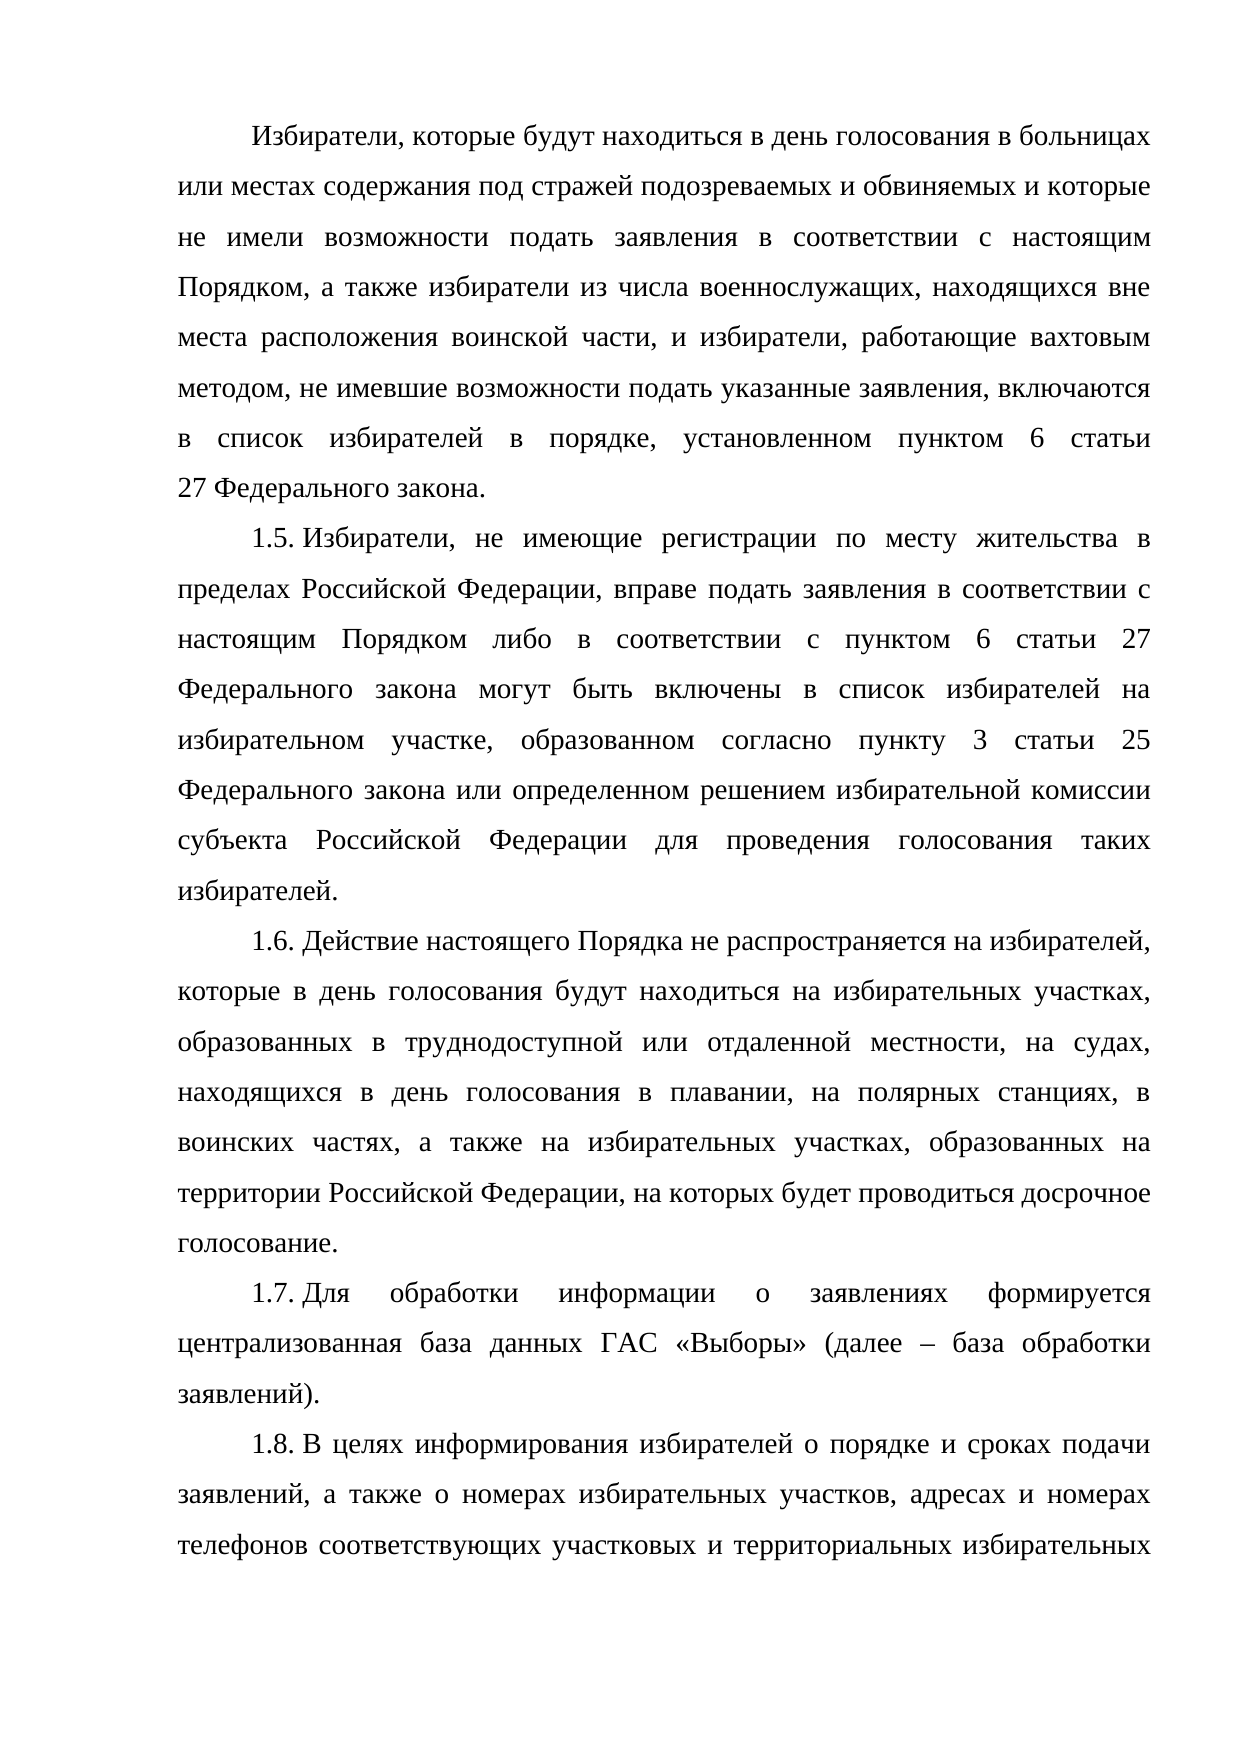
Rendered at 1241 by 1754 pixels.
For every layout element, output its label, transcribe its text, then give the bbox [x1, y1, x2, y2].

text 1.5. Избиратели, не имеющие регистрации по месту жительства в пределах Российской Федерации, вправе подать заявления в соответствии с настоящим Порядком либо в соответствии с пунктом 6 статьи 27 Федерального закона могут быть включены в список избирателей на избирательном участке, образованном согласно пункту 3 статьи 25 Федерального закона или определенном решением избирательной комиссии субъекта Российской Федерации для проведения голосования таких избирателей. [177, 521, 1152, 906]
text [177, 1426, 1152, 1560]
text Избиратели, которые будут находиться в день голосования в больницах или местах содержания под стражей подозреваемых и обвиняемых и которые не имели возможности подать заявления в соответствии с настоящим Порядком, а также избиратели из числа военнослужащих, находящихся вне места расположения воинской части, и избиратели, работающие вахтовым методом, не имевшие возможности подать указанные заявления, включаются в список избирателей в порядке, установленном пунктом 6 статьи 27 Федерального закона. [177, 118, 1152, 504]
text 1.7. Для обработки информации о заявлениях формируется централизованная база данных ГАС «Выборы» (далее – база обработки заявлений). [177, 1275, 1152, 1409]
text 1.6. Действие настоящего Порядка не распространяется на избирателей, которые в день голосования будут находиться на избирательных участках, образованных в труднодоступной или отдаленной местности, на судах, находящихся в день голосования в плавании, на полярных станциях, в воинских частях, а также на избирательных участках, образованных на территории Российской Федерации, на которых будет проводиться досрочное голосование. [177, 923, 1152, 1258]
